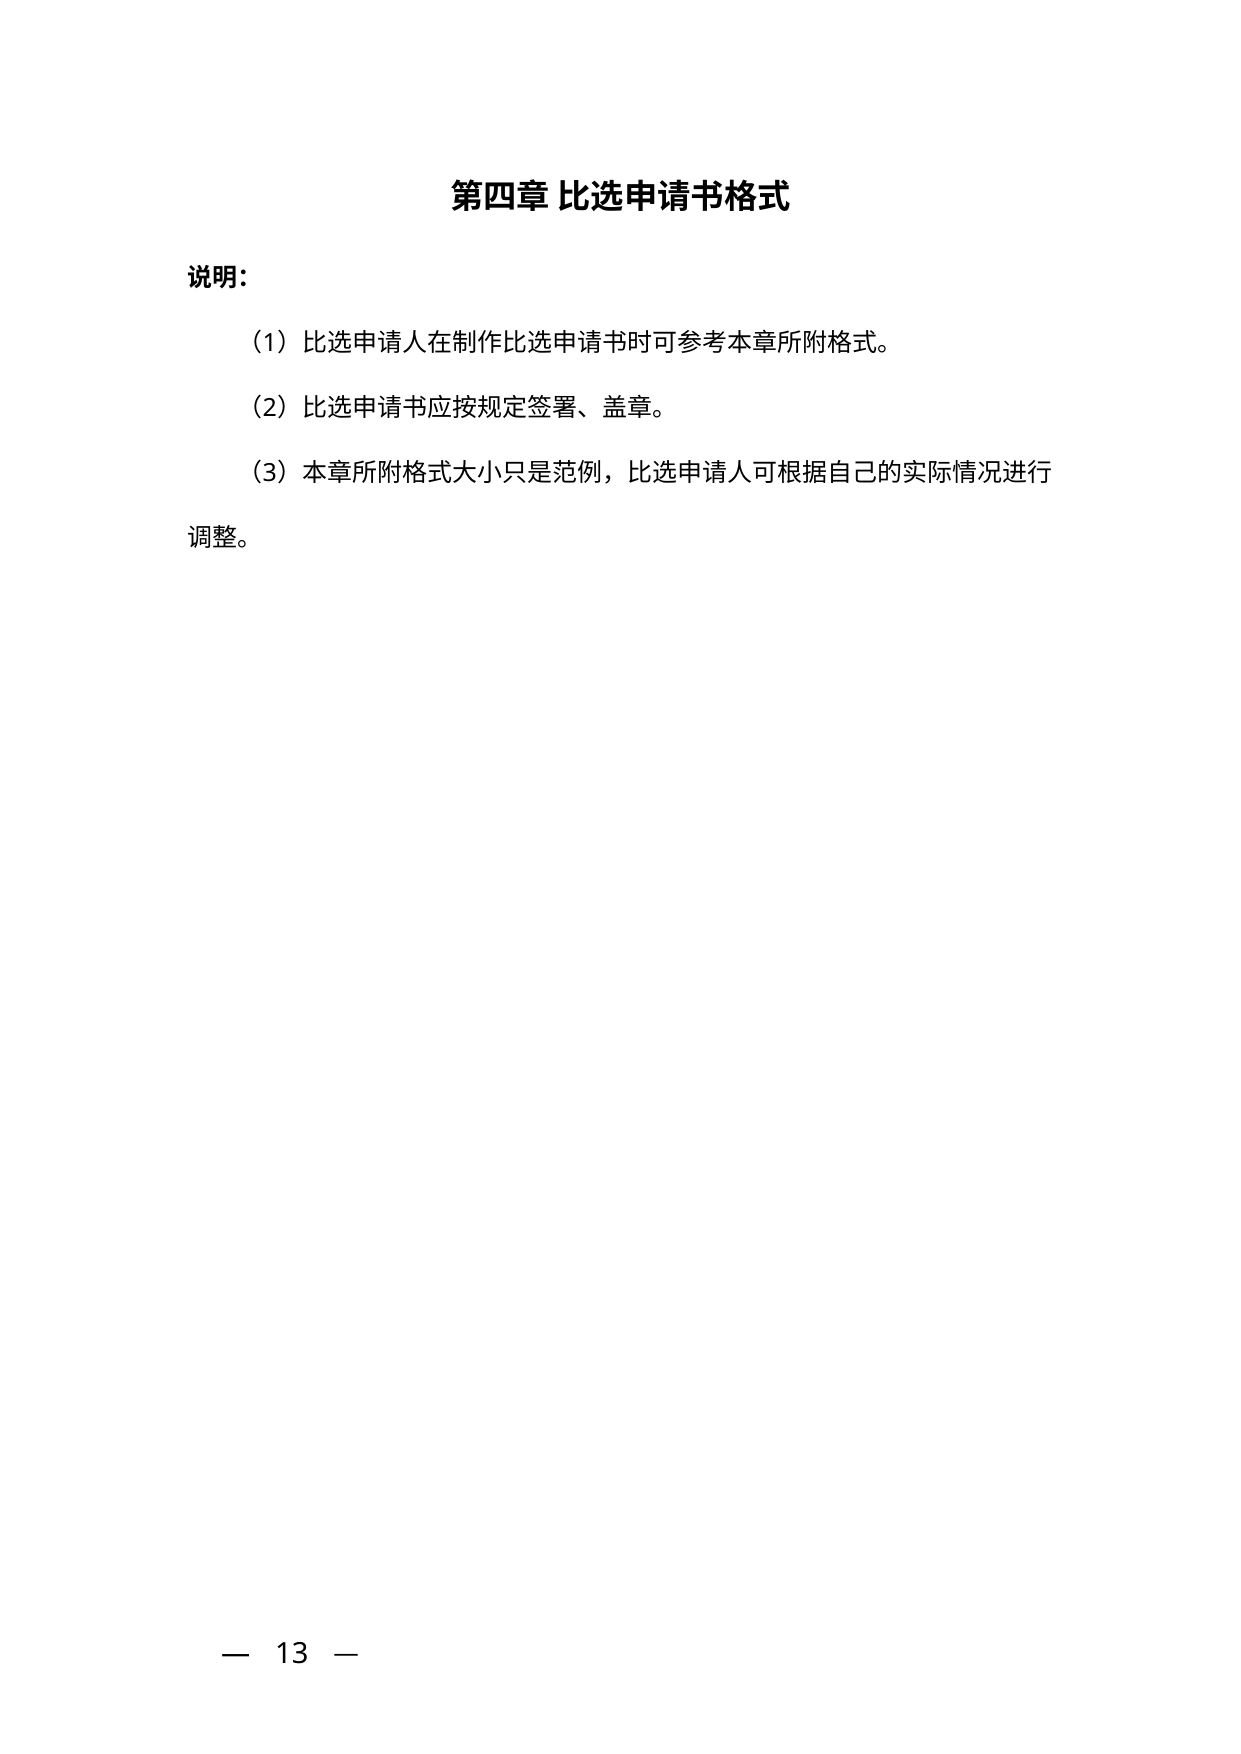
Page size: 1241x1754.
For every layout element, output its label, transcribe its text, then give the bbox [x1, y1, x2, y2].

text 说明： [187, 243, 1053, 308]
text （1）比选申请人在制作比选申请书时可参考本章所附格式。 [187, 308, 1053, 373]
text （2）比选申请书应按规定签署、盖章。 [187, 373, 1053, 438]
text 第四章 比选申请书格式 [187, 162, 1053, 227]
text （3）本章所附格式大小只是范例，比选申请人可根据自己的实际情况进行调整。 [187, 438, 1053, 568]
